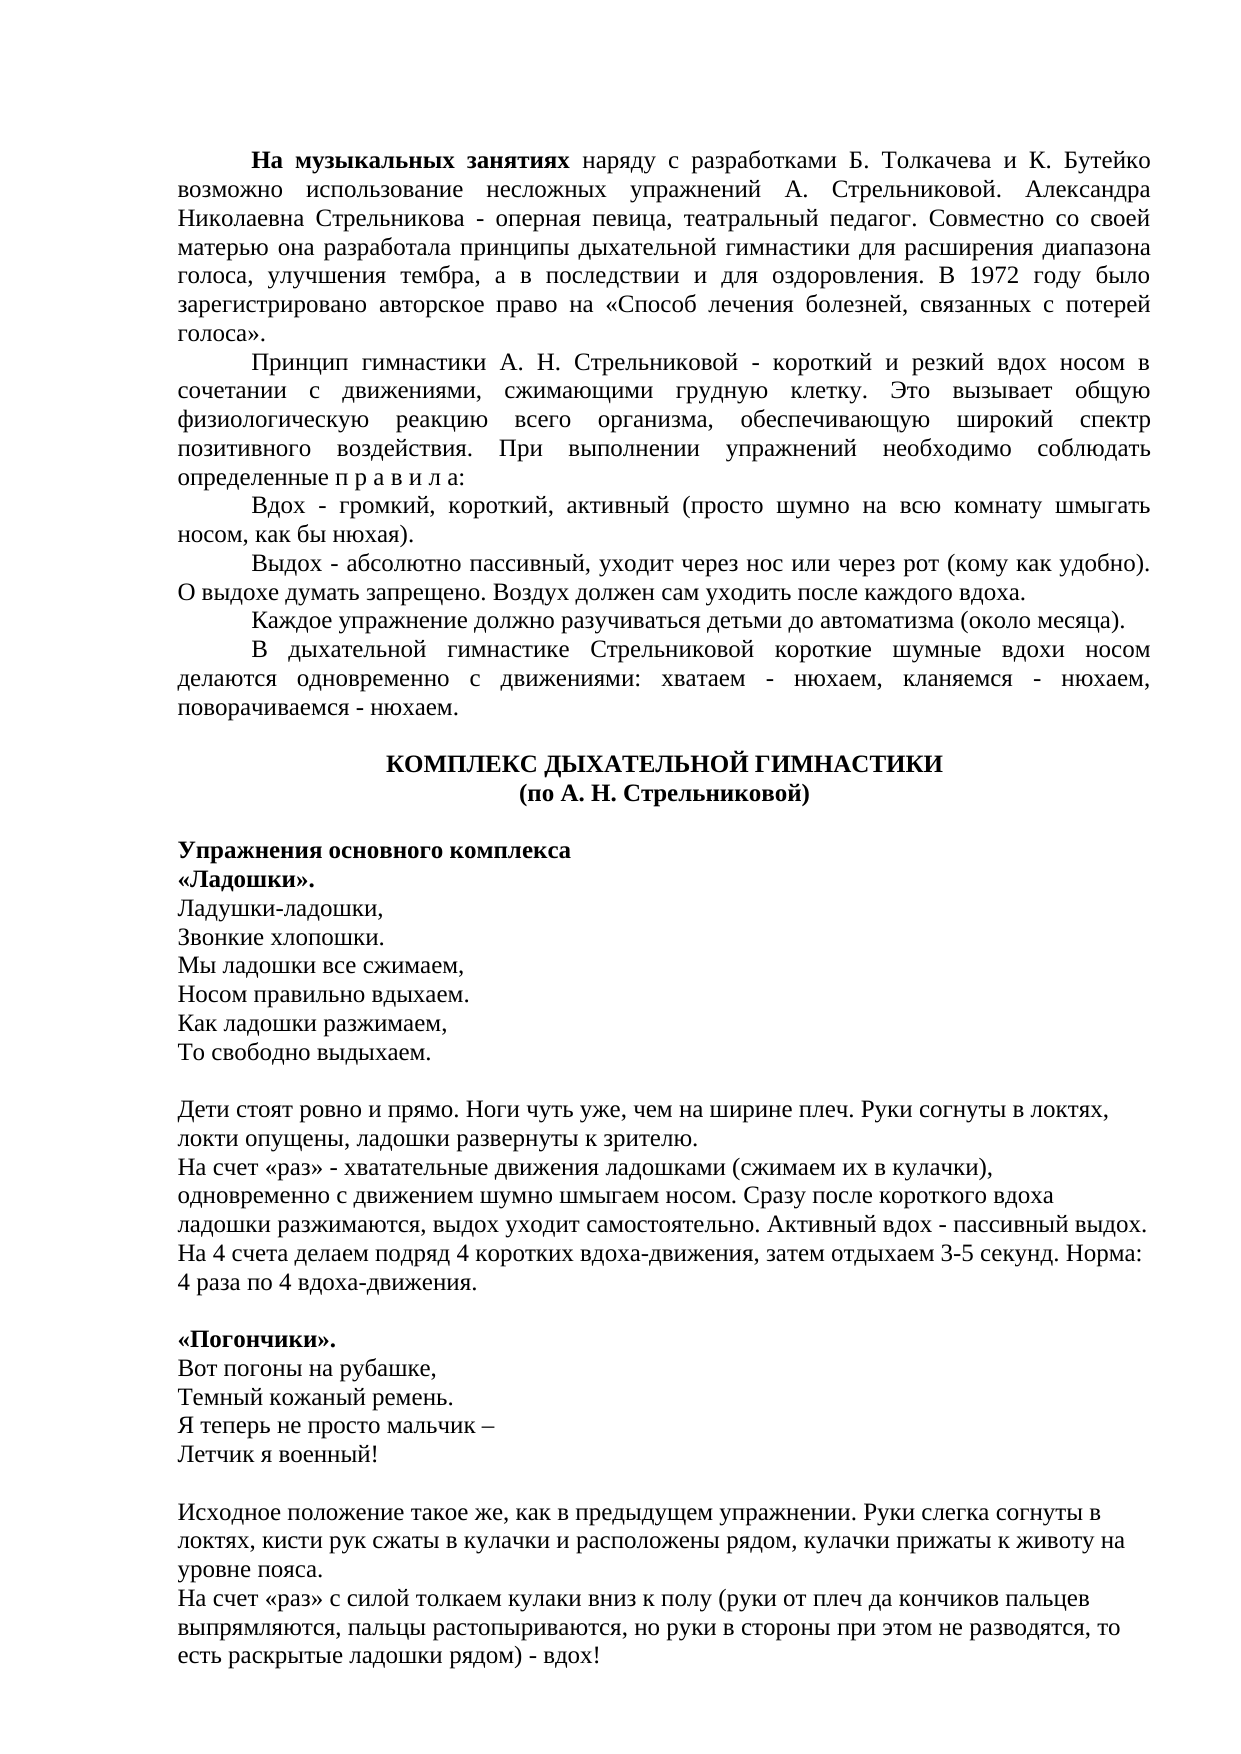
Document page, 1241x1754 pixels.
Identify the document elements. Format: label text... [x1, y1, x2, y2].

text Упражнения основного комплекса [177, 835, 1152, 864]
text (по А. Н. Стрельниковой) [177, 778, 1152, 807]
text Звонкие хлопошки. [177, 922, 1152, 950]
text Как ладошки разжимаем, [177, 1008, 1152, 1037]
text «Ладошки». [177, 864, 1152, 893]
text Темный кожаный ремень. [177, 1382, 1152, 1410]
text Мы ладошки все сжимаем, [177, 950, 1152, 979]
text Принцип гимнастики А. Н. Стрельниковой - короткий и резкий вдох носом в сочетании с движениями, сжимающими грудную клетку. Это вызывает общую физиологическую реакцию всего организма, обеспечивающую широкий спектр позитивного воздействия. При выполнении упражнений необходимо соблюдать определенные п р а в и л а: [177, 347, 1152, 490]
text То свободно выдыхаем. [177, 1037, 1152, 1065]
text На музыкальных занятиях наряду с разработками Б. Толкачева и К. Бутейко возможно использование несложных упражнений А. Стрельниковой. Александра Николаевна Стрельникова - оперная певица, театральный педагог. Совместно со своей матерью она разработала принципы дыхательной гимнастики для расширения диапазона голоса, улучшения тембра, а в последствии и для оздоровления. В 1972 году было зарегистрировано авторское право на «Способ лечения болезней, связанных с потерей голоса». [177, 145, 1152, 347]
text Выдох - абсолютно пассивный, уходит через нос или через рот (кому как удобно). О выдохе думать запрещено. Воздух должен сам уходить после каждого вдоха. [177, 548, 1152, 605]
text Вот погоны на рубашке, [177, 1353, 1152, 1382]
text КОМПЛЕКС ДЫХАТЕЛЬНОЙ ГИМНАСТИКИ [177, 749, 1152, 778]
text Я теперь не просто мальчик – [177, 1410, 1152, 1439]
text Вдох - громкий, короткий, активный (просто шумно на всю комнату шмыгать носом, как бы нюхая). [177, 490, 1152, 548]
text Ладушки-ладошки, [177, 893, 1152, 922]
text Летчик я военный! [177, 1439, 1152, 1468]
text Каждое упражнение должно разучиваться детьми до автоматизма (около месяца). [177, 605, 1152, 634]
text На счет «раз» с силой толкаем кулаки вниз к полу (руки от плеч да кончиков пальцев выпрямляются, пальцы растопыриваются, но руки в стороны при этом не разводятся, то есть раскрытые ладошки рядом) - вдох! [177, 1583, 1152, 1669]
text «Погончики». [177, 1324, 1152, 1353]
text В дыхательной гимнастике Стрельниковой короткие шумные вдохи носом делаются одновременно с движениями: хватаем - нюхаем, кланяемся - нюхаем, поворачиваемся - нюхаем. [177, 634, 1152, 720]
text Носом правильно вдыхаем. [177, 979, 1152, 1008]
text Дети стоят ровно и прямо. Ноги чуть уже, чем на ширине плеч. Руки согнуты в локтях, локти опущены, ладошки развернуты к зрителю. [177, 1094, 1152, 1152]
text На счет «раз» - хватательные движения ладошками (сжимаем их в кулачки), одновременно с движением шумно шмыгаем носом. Сразу после короткого вдоха ладошки разжимаются, выдох уходит самостоятельно. Активный вдох - пассивный выдох. На 4 счета делаем подряд 4 коротких вдоха-движения, затем отдыхаем 3-5 секунд. Норма: 4 раза по 4 вдоха-движения. [177, 1152, 1152, 1295]
text Исходное положение такое же, как в предыдущем упражнении. Руки слегка согнуты в локтях, кисти рук сжаты в кулачки и расположены рядом, кулачки прижаты к животу на уровне пояса. [177, 1497, 1152, 1583]
